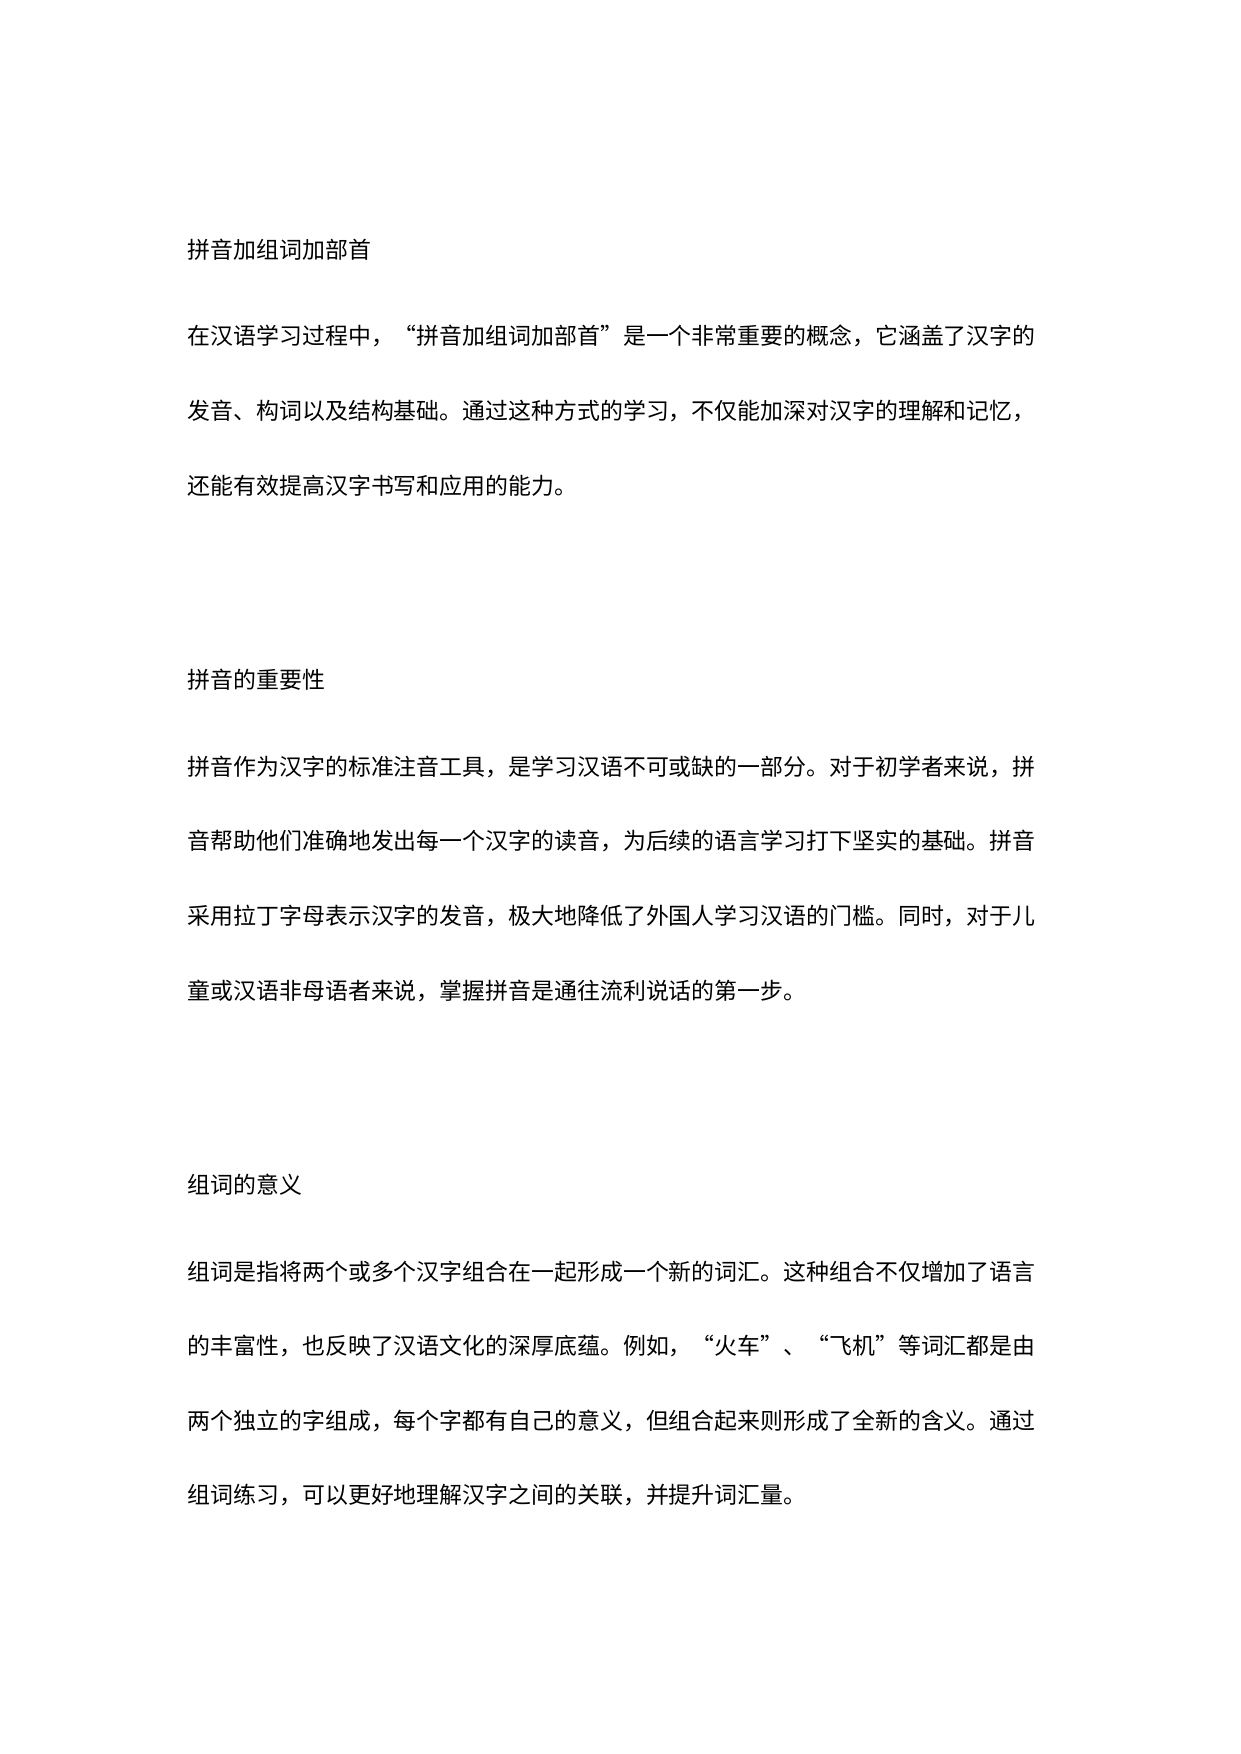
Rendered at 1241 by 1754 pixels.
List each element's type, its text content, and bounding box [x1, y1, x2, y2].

text 组词的意义 [187, 1151, 1053, 1216]
text 拼音的重要性 [187, 646, 1053, 711]
text 在汉语学习过程中，“拼音加组词加部首”是一个非常重要的概念，它涵盖了汉字的发音、构词以及结构基础。通过这种方式的学习，不仅能加深对汉字的理解和记忆，还能有效提高汉字书写和应用的能力。 [187, 302, 1053, 517]
text 组词是指将两个或多个汉字组合在一起形成一个新的词汇。这种组合不仅增加了语言的丰富性，也反映了汉语文化的深厚底蕴。例如，“火车”、“飞机”等词汇都是由两个独立的字组成，每个字都有自己的意义，但组合起来则形成了全新的含义。通过组词练习，可以更好地理解汉字之间的关联，并提升词汇量。 [187, 1237, 1053, 1527]
text 拼音作为汉字的标准注音工具，是学习汉语不可或缺的一部分。对于初学者来说，拼音帮助他们准确地发出每一个汉字的读音，为后续的语言学习打下坚实的基础。拼音采用拉丁字母表示汉字的发音，极大地降低了外国人学习汉语的门槛。同时，对于儿童或汉语非母语者来说，掌握拼音是通往流利说话的第一步。 [187, 733, 1053, 1022]
text 拼音加组词加部首 [187, 216, 1053, 281]
